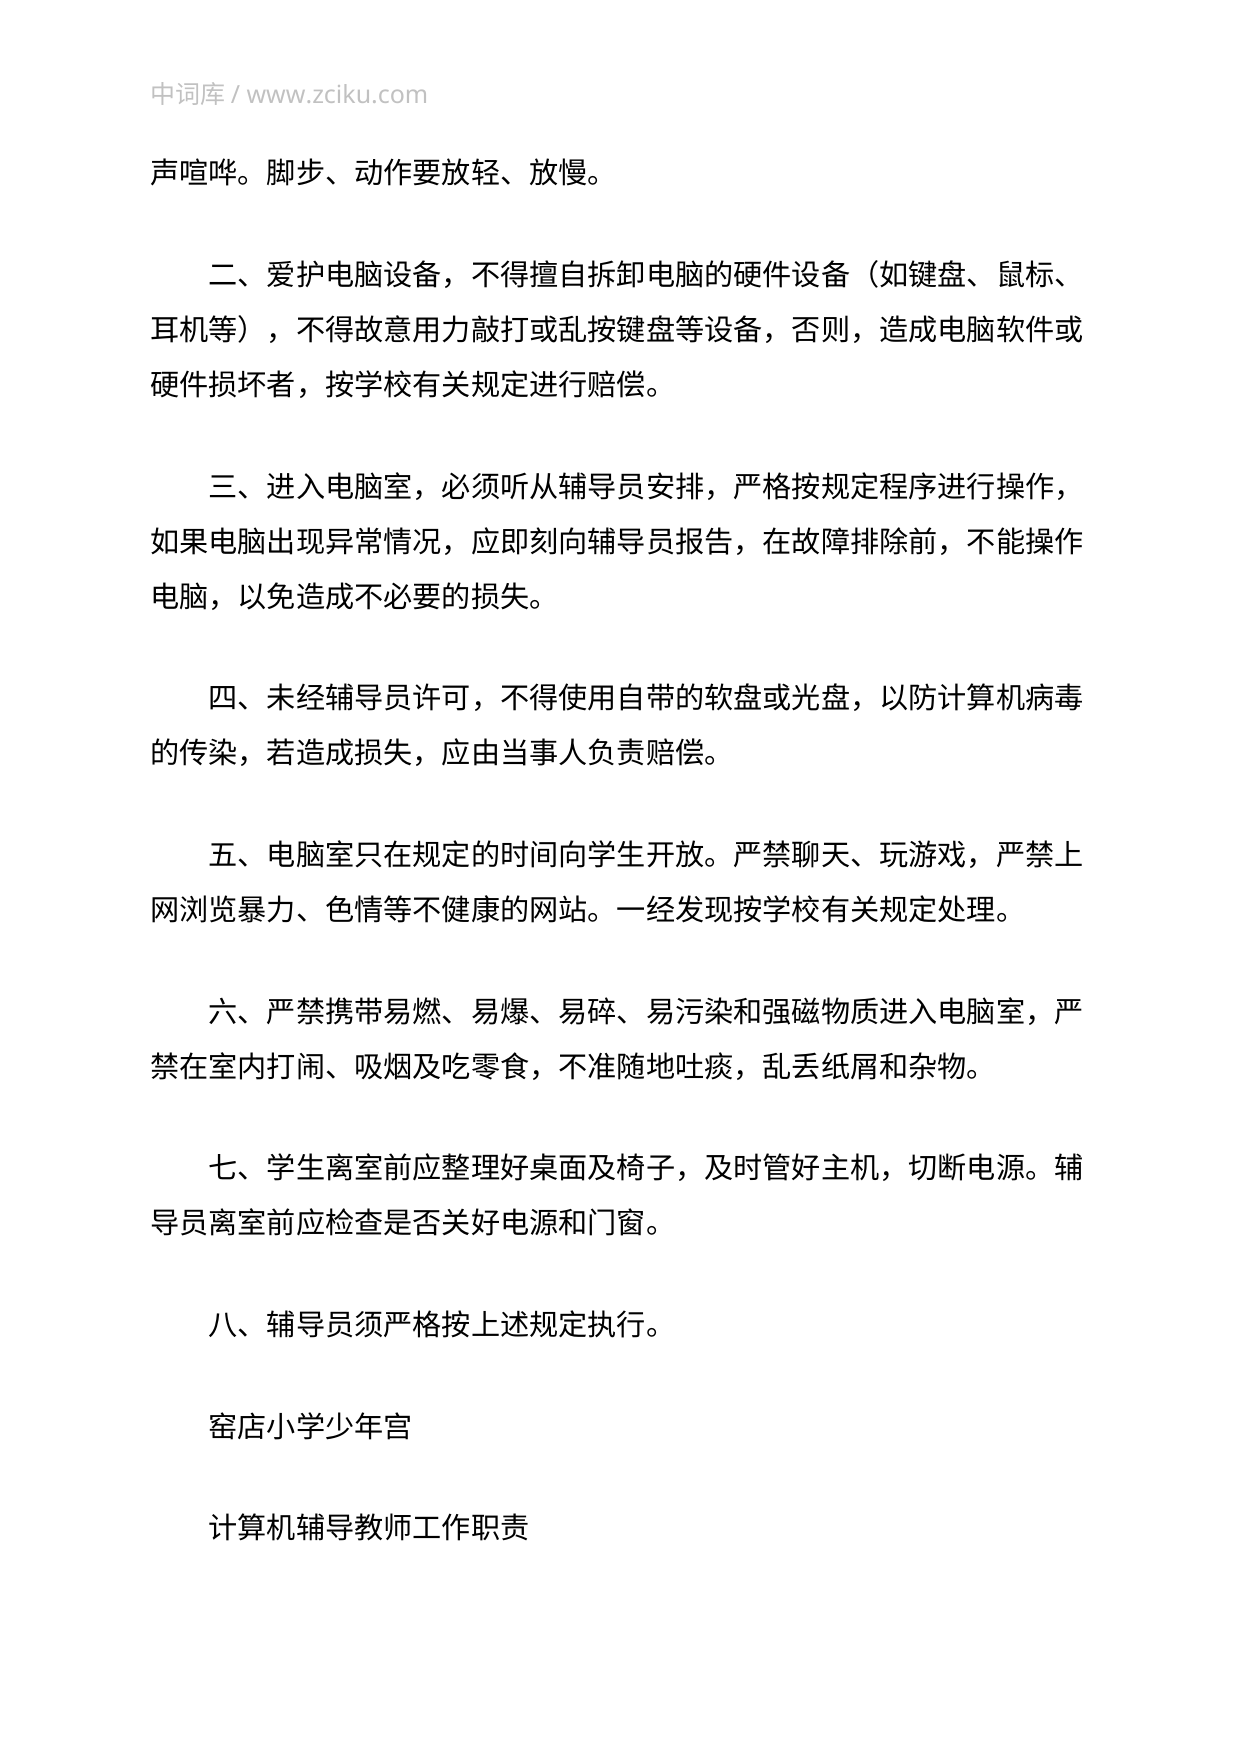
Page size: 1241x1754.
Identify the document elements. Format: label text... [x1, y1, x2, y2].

text 二、爱护电脑设备，不得擅自拆卸电脑的硬件设备（如键盘、鼠标、耳机等），不得故意用力敲打或乱按键盘等设备，否则，造成电脑软件或硬件损坏者，按学校有关规定进行赔偿。 [150, 252, 1090, 404]
text 五、电脑室只在规定的时间向学生开放。严禁聊天、玩游戏，严禁上网浏览暴力、色情等不健康的网站。一经发现按学校有关规定处理。 [150, 832, 1090, 929]
text 三、进入电脑室，必须听从辅导员安排，严格按规定程序进行操作，如果电脑出现异常情况，应即刻向辅导员报告，在故障排除前，不能操作电脑，以免造成不必要的损失。 [150, 463, 1090, 615]
text 窑店小学少年宫 [150, 1403, 1090, 1446]
text 计算机辅导教师工作职责 [150, 1505, 1090, 1547]
text 七、学生离室前应整理好桌面及椅子，及时管好主机，切断电源。辅导员离室前应检查是否关好电源和门窗。 [150, 1145, 1090, 1242]
text 六、严禁携带易燃、易爆、易碎、易污染和强磁物质进入电脑室，严禁在室内打闹、吸烟及吃零食，不准随地吐痰，乱丢纸屑和杂物。 [150, 988, 1090, 1085]
text 四、未经辅导员许可，不得使用自带的软盘或光盘，以防计算机病毒的传染，若造成损失，应由当事人负责赔偿。 [150, 675, 1090, 772]
text 八、辅导员须严格按上述规定执行。 [150, 1302, 1090, 1344]
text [150, 150, 1090, 192]
